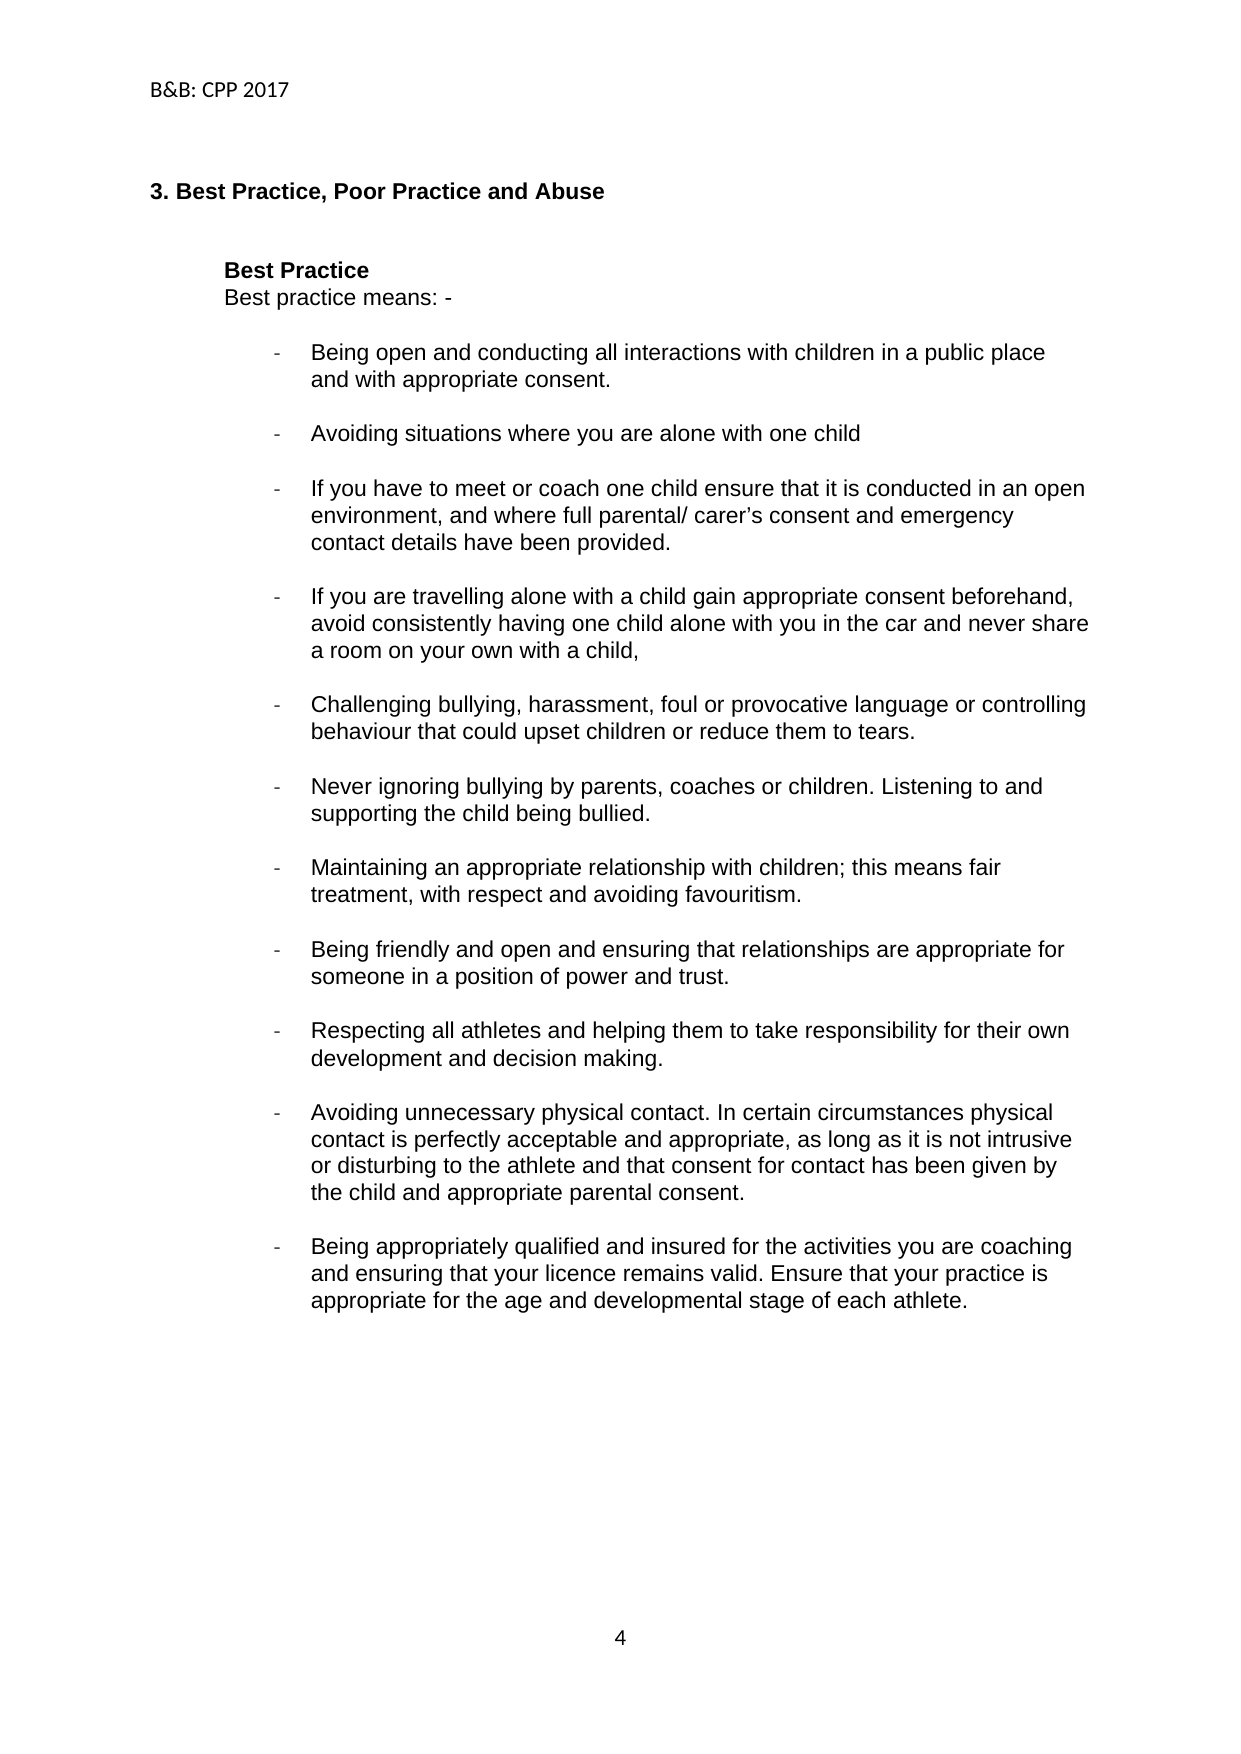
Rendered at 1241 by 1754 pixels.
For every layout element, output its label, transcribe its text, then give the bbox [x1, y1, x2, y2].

text 3. Best Practice, Poor Practice and Abuse [150, 178, 1090, 204]
text Best practice means: - [224, 283, 1090, 338]
list Being open and conducting all interactions with children in a public place and with appropriate consent. [273, 338, 1090, 392]
list Never ignoring bullying by parents, coaches or children. Listening to and supporting the child being bullied. [273, 773, 1090, 826]
list Being appropriately qualified and insured for the activities you are coaching and ensuring that your licence remains valid. Ensure that your practice is appropriate for the age and developmental stage of each athlete. [273, 1233, 1090, 1313]
list Being friendly and open and ensuring that relationships are appropriate for someone in a position of power and trust. [273, 936, 1090, 989]
list Challenging bullying, harassment, foul or provocative language or controlling behaviour that could upset children or reduce them to tears. [273, 691, 1090, 745]
list If you have to meet or coach one child ensure that it is conducted in an open environment, and where full parental/ carer’s consent and emergency contact details have been provided. [273, 475, 1090, 555]
list If you are travelling alone with a child gain appropriate consent beforehand, avoid consistently having one child alone with you in the car and never share a room on your own with a child, [273, 583, 1090, 663]
list Maintaining an appropriate relationship with children; this means fair treatment, with respect and avoiding favouritism. [273, 854, 1090, 908]
list Avoiding situations where you are alone with one child [273, 420, 1090, 447]
list Respecting all athletes and helping them to take responsibility for their own development and decision making. [273, 1017, 1090, 1071]
text Best Practice [224, 257, 1090, 283]
list Avoiding unnecessary physical contact. In certain circumstances physical contact is perfectly acceptable and appropriate, as long as it is not intrusive or disturbing to the athlete and that consent for contact has been given by the child and appropriate parental consent. [273, 1099, 1090, 1205]
